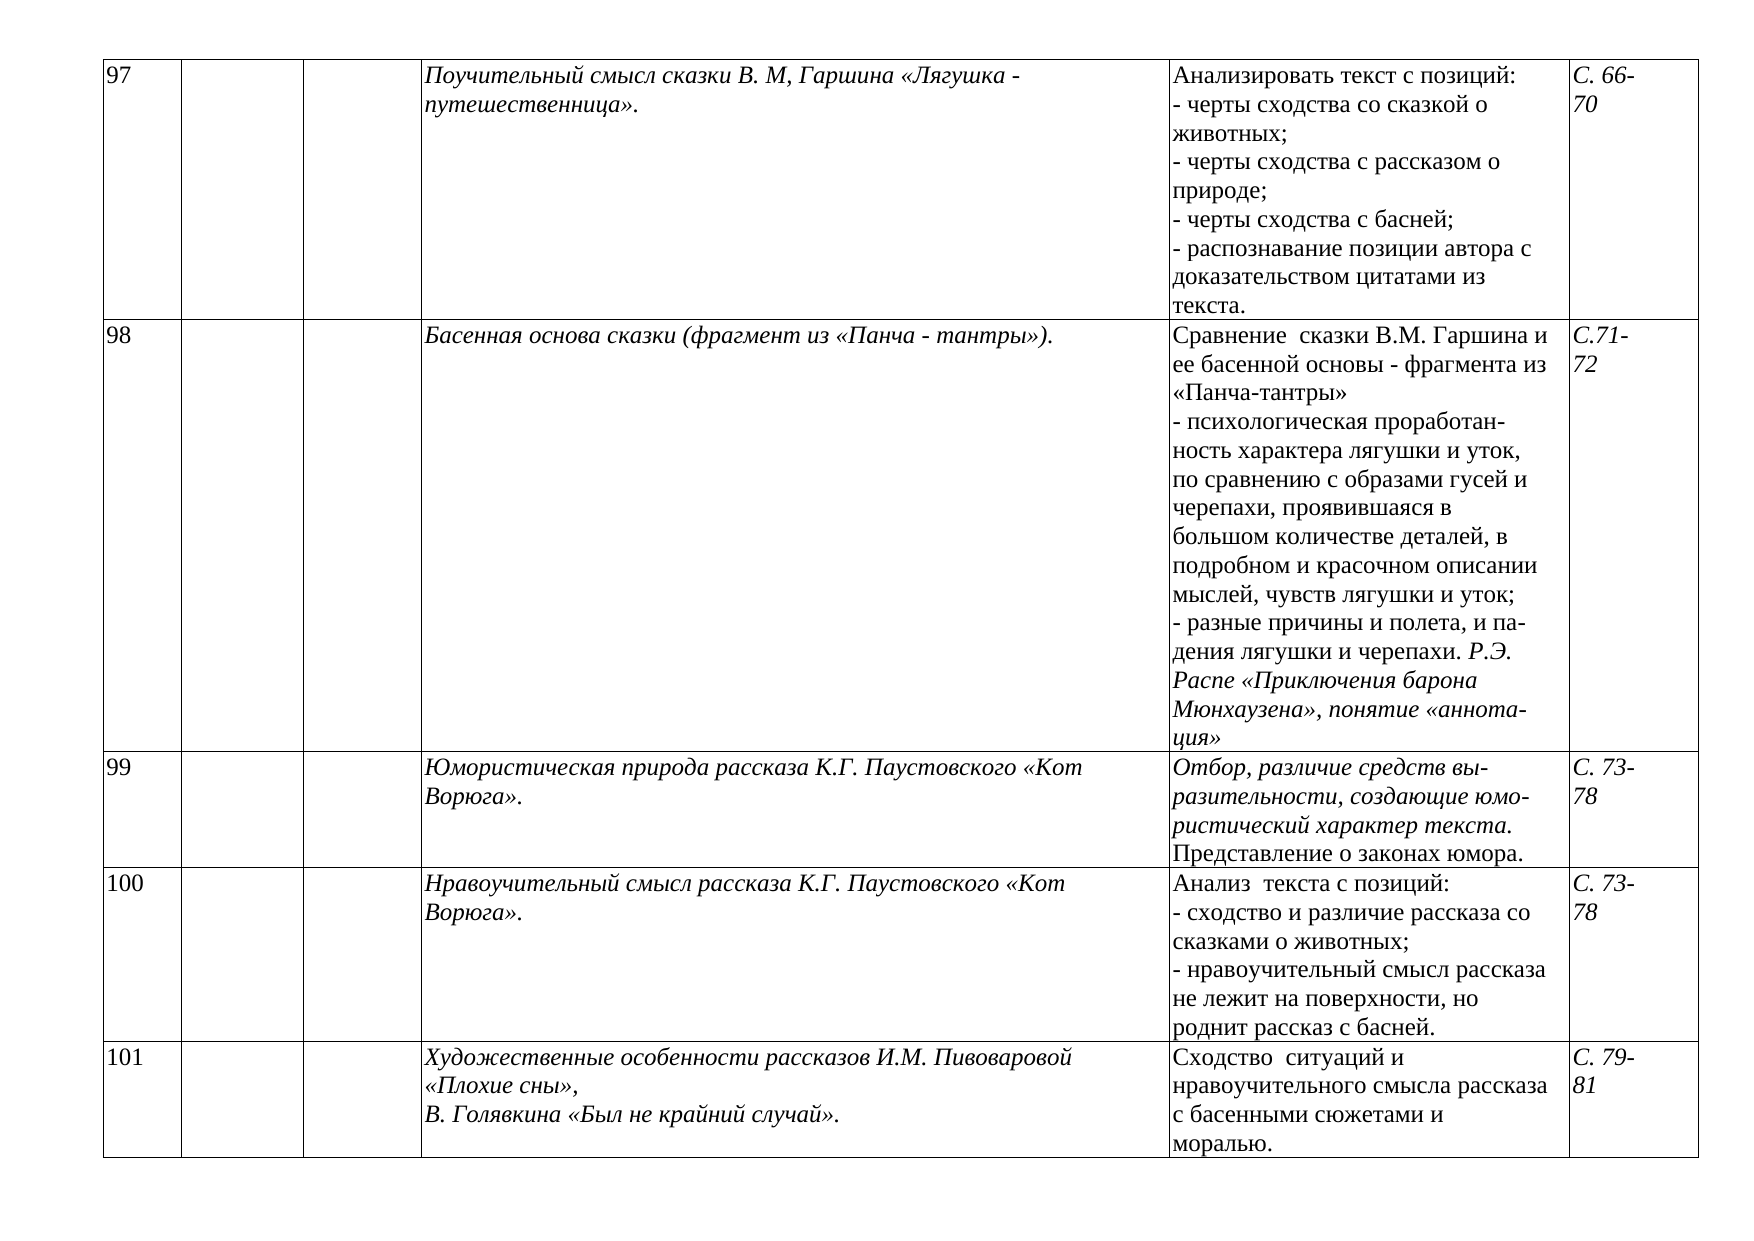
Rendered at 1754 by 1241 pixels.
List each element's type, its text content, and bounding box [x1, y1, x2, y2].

table_cell 97 [104, 60, 181, 319]
table_cell 98 [104, 320, 181, 751]
table_cell [304, 320, 421, 751]
table_cell Поучительный смысл сказки В. М, Гаршина «Лягушка - путешественница». [422, 60, 1169, 319]
table_cell [182, 60, 303, 319]
table_cell С.71-72 [1570, 320, 1698, 751]
table_cell 101 [104, 1042, 181, 1157]
table_cell С. 73-78 [1570, 752, 1698, 867]
table_cell С. 79-81 [1570, 1042, 1698, 1157]
table_cell Сравнение сказки В.М. Гаршина и ее басенной основы - фрагмента из «Панча-тантры» - психологическая проработанность характера лягушки и уток, по сравнению с образами гусей и черепахи, проявившаяся в большом количестве деталей, в подробном и красочном описании мыслей, чувств лягушки и уток; - разные причины и полета, и падения лягушки и черепахи. Р.Э. Распе «Приключения барона Мюнхаузена», понятие «аннотация» [1170, 320, 1569, 751]
table_cell Анализировать текст с позиций: - черты сходства со сказкой о животных; - черты сходства с рассказом о природе; - черты сходства с басней; - распознавание позиции автора с доказательством цитатами из текста. [1246, 60, 1569, 319]
table_cell [182, 1042, 303, 1157]
table_cell Басенная основа сказки (фрагмент из «Панча - тантры»). [422, 320, 1169, 751]
table_cell [182, 320, 303, 751]
table_cell [304, 868, 421, 1041]
table_cell [304, 752, 421, 867]
table_cell С. 73-78 [1570, 868, 1698, 1041]
table_cell [304, 60, 421, 319]
table_cell Нравоучительный смысл рассказа К.Г. Паустовского «Кот Ворюга». [422, 868, 1169, 1041]
table_cell Анализ текста с позиций: - сходство и различие рассказа со сказками о животных; - нравоучительный смысл рассказа не лежит на поверхности, но роднит рассказ с басней. [1170, 868, 1569, 1041]
table_cell [182, 868, 303, 1041]
table_cell Сходство ситуаций и нравоучительного смысла рассказа с басенными сюжетами и моралью. [1273, 1042, 1569, 1157]
table_cell 99 [104, 752, 181, 867]
table_cell Отбор, различие средств выразительности, создающие юмористический характер текста. Представление о законах юмора. [1170, 752, 1569, 867]
table_cell С. 66-70 [1570, 60, 1698, 319]
table_cell [182, 752, 303, 867]
table_cell Художественные особенности рассказов И.М. Пивоваровой «Плохие сны», В. Голявкина «Был не крайний случай». [422, 1042, 1169, 1157]
table_cell Юмористическая природа рассказа К.Г. Паустовского «Кот Ворюга». [422, 752, 1169, 867]
table_cell 100 [104, 868, 181, 1041]
table_cell [304, 1042, 421, 1157]
